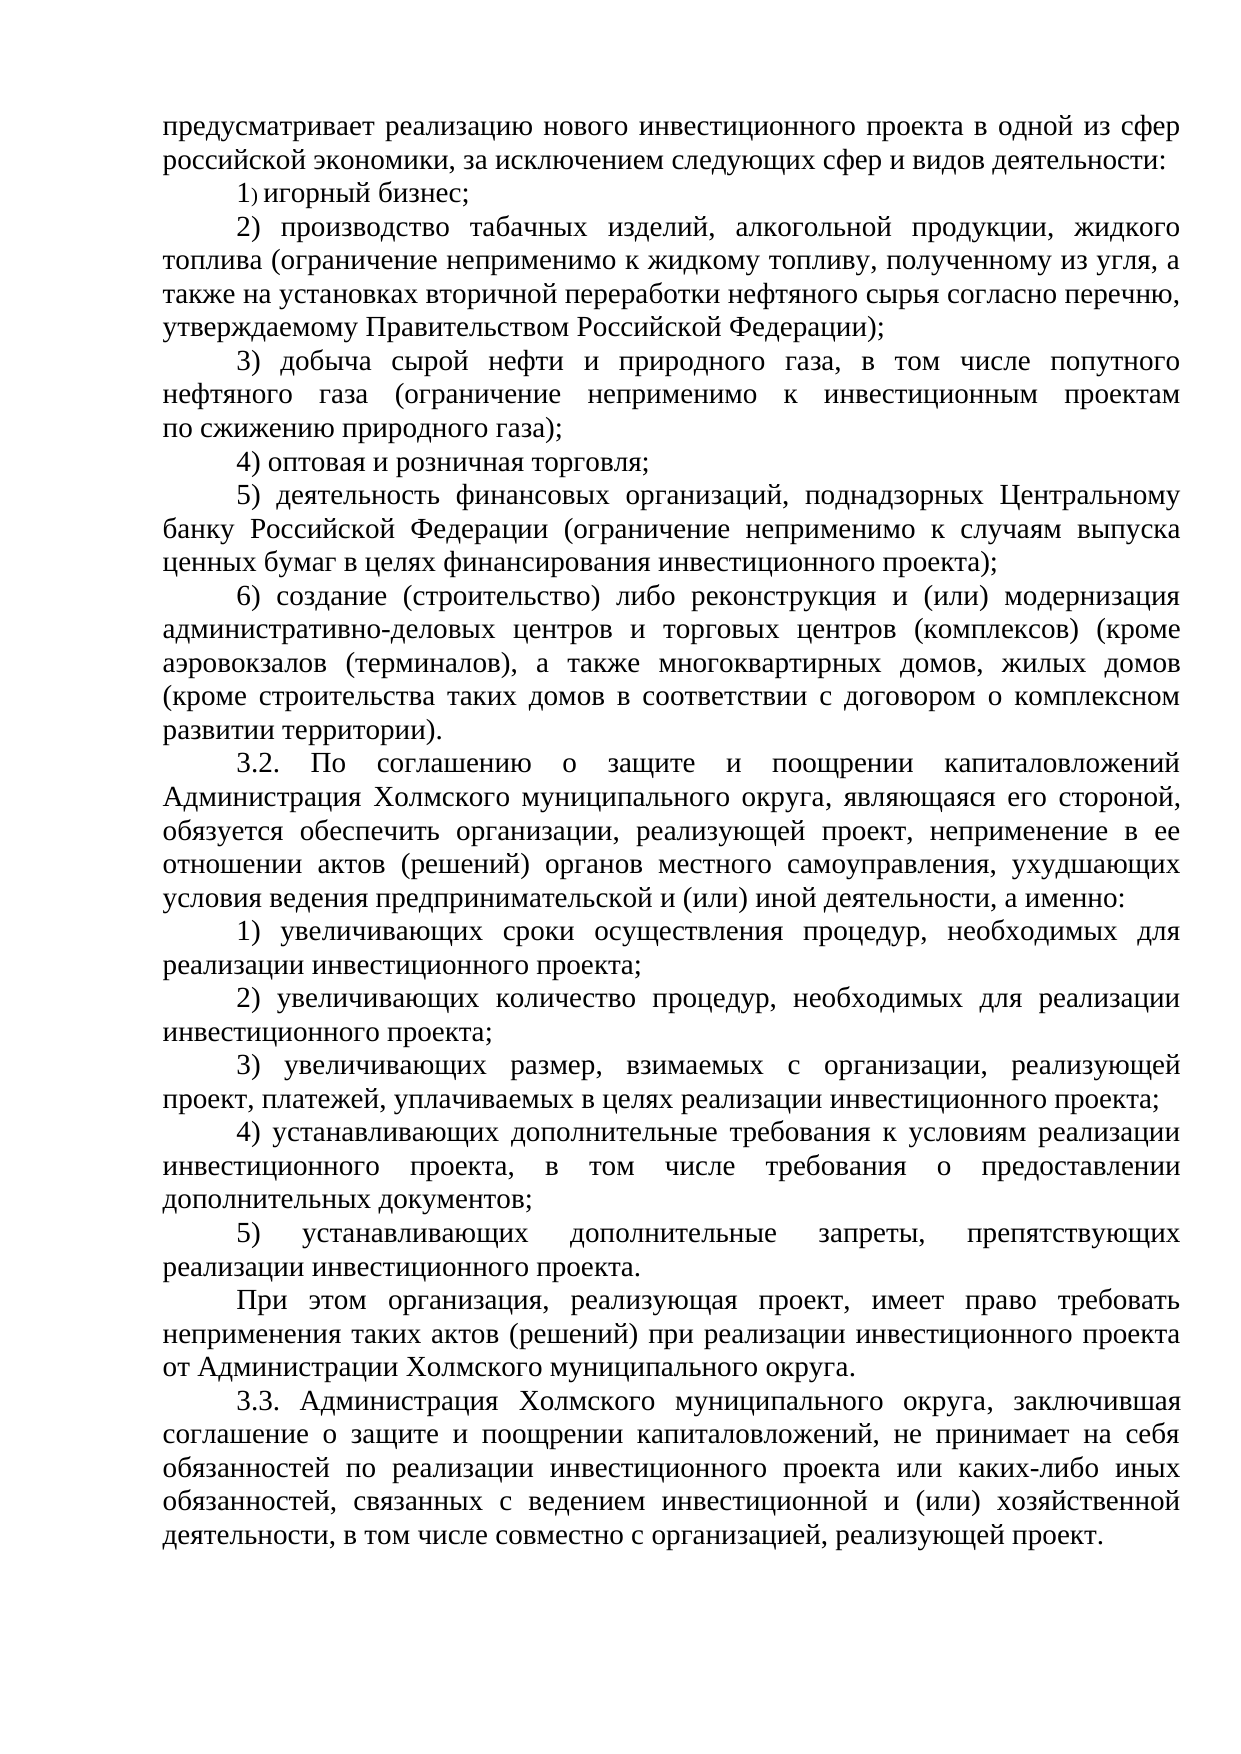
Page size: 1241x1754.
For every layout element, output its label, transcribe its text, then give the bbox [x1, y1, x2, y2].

text 3) добыча сырой нефти и природного газа, в том числе попутного нефтяного газа (ограничение неприменимо к инвестиционным проектам по сжижению природного газа); [162, 343, 1181, 444]
text 2) увеличивающих количество процедур, необходимых для реализации инвестиционного проекта; [162, 980, 1181, 1047]
text 1) увеличивающих сроки осуществления процедур, необходимых для реализации инвестиционного проекта; [162, 913, 1181, 980]
text При этом организация, реализующая проект, имеет право требовать неприменения таких актов (решений) при реализации инвестиционного проекта от Администрации Холмского муниципального округа. [162, 1282, 1181, 1383]
text 2) производство табачных изделий, алкогольной продукции, жидкого топлива (ограничение неприменимо к жидкому топливу, полученному из угля, а также на установках вторичной переработки нефтяного сырья согласно перечню, утверждаемому Правительством Российской Федерации); [162, 209, 1181, 343]
text 3.3. Администрация Холмского муниципального округа, заключившая соглашение о защите и поощрении капиталовложений, не принимает на себя обязанностей по реализации инвестиционного проекта или каких-либо иных обязанностей, связанных с ведением инвестиционной и (или) хозяйственной деятельности, в том числе совместно с организацией, реализующей проект. [162, 1383, 1181, 1551]
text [162, 108, 1181, 175]
text 4) оптовая и розничная торговля; [162, 444, 1181, 477]
text 6) создание (строительство) либо реконструкция и (или) модернизация административно-деловых центров и торговых центров (комплексов) (кроме аэровокзалов (терминалов), а также многоквартирных домов, жилых домов (кроме строительства таких домов в соответствии с договором о комплексном развитии территории). [162, 578, 1181, 746]
text 5) деятельность финансовых организаций, поднадзорных Центральному банку Российской Федерации (ограничение неприменимо к случаям выпуска ценных бумаг в целях финансирования инвестиционного проекта); [162, 477, 1181, 578]
text 5) устанавливающих дополнительные запреты, препятствующих реализации инвестиционного проекта. [162, 1215, 1181, 1282]
text 1) игорный бизнес; [162, 175, 1181, 209]
text 3) увеличивающих размер, взимаемых с организации, реализующей проект, платежей, уплачиваемых в целях реализации инвестиционного проекта; [162, 1047, 1181, 1114]
text 4) устанавливающих дополнительные требования к условиям реализации инвестиционного проекта, в том числе требования о предоставлении дополнительных документов; [162, 1114, 1181, 1215]
text 3.2. По соглашению о защите и поощрении капиталовложений Администрация Холмского муниципального округа, являющаяся его стороной, обязуется обеспечить организации, реализующей проект, неприменение в ее отношении актов (решений) органов местного самоуправления, ухудшающих условия ведения предпринимательской и (или) иной деятельности, а именно: [162, 746, 1181, 913]
